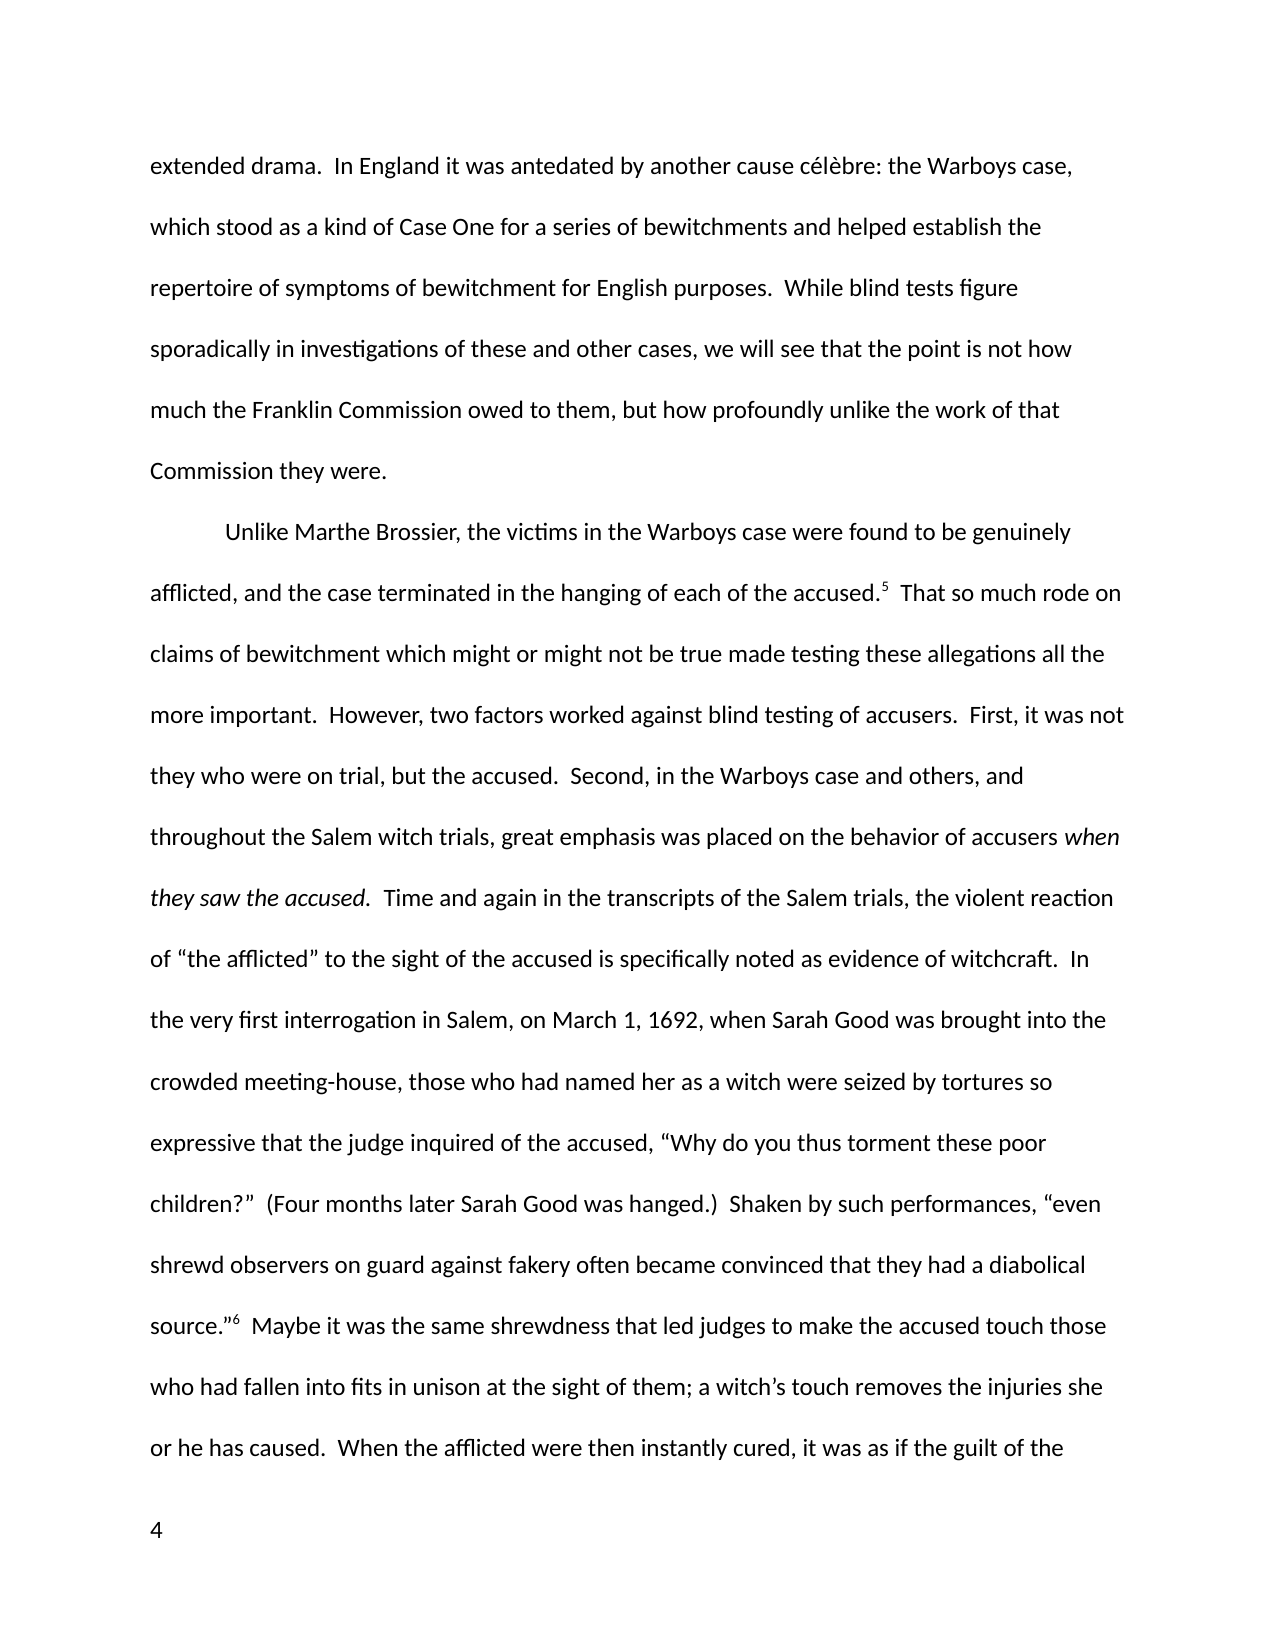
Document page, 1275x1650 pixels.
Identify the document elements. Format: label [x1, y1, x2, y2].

text [150, 150, 1125, 486]
text [150, 516, 1125, 1462]
